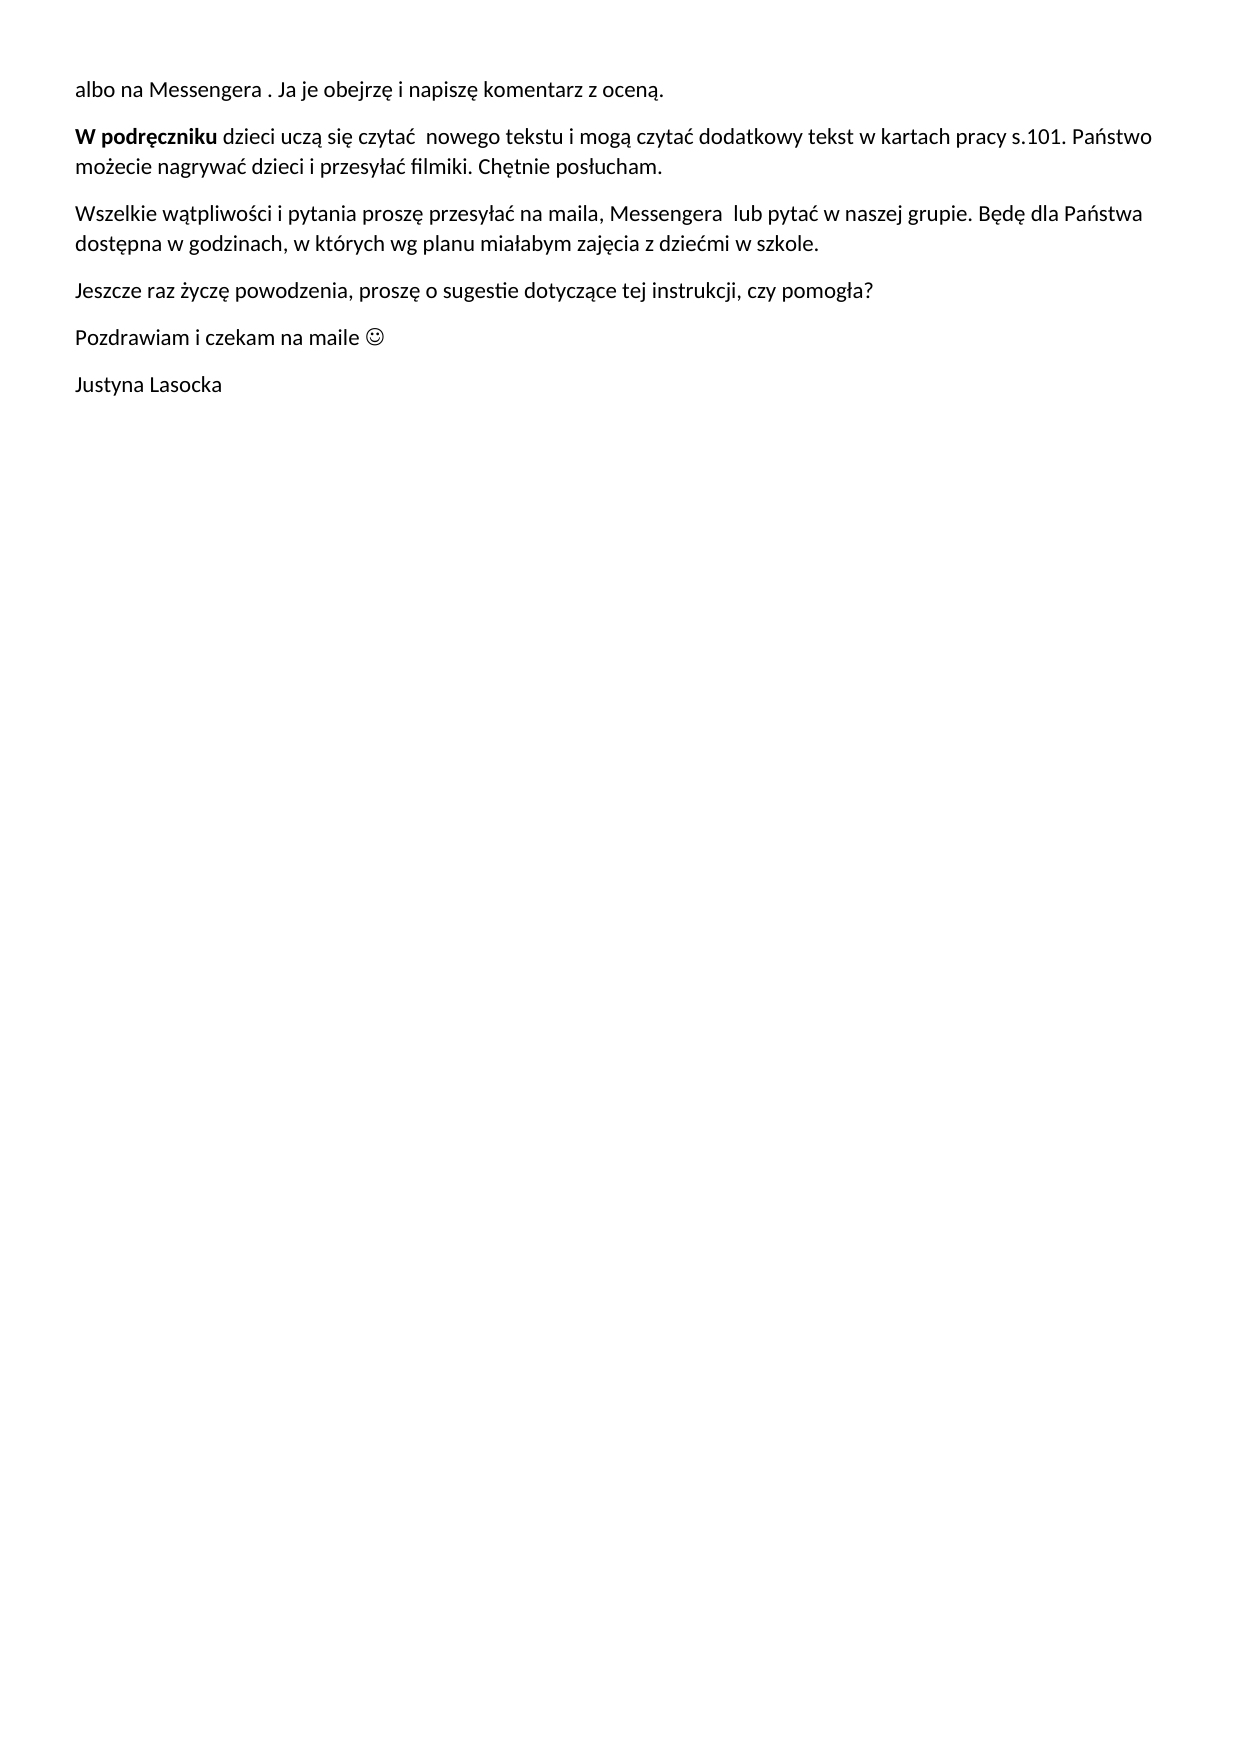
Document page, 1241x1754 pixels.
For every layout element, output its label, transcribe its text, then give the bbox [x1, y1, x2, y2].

text Justyna Lasocka [75, 370, 1165, 398]
text Pozdrawiam i czekam na maile [75, 323, 1165, 351]
text Wszelkie wątpliwości i pytania proszę przesyłać na maila, Messengera lub pytać w naszej grupie. Będę dla Państwa dostępna w godzinach, w których wg planu miałabym zajęcia z dziećmi w szkole. [75, 199, 1165, 257]
text Jeszcze raz życzę powodzenia, proszę o sugestie dotyczące tej instrukcji, czy pomogła? [75, 276, 1165, 304]
text W podręczniku dzieci uczą się czytać nowego tekstu i mogą czytać dodatkowy tekst w kartach pracy s.101. Państwo możecie nagrywać dzieci i przesyłać filmiki. Chętnie posłucham. [75, 122, 1165, 180]
text albo na Messengera . Ja je obejrzę i napiszę komentarz z oceną. [75, 75, 1165, 103]
